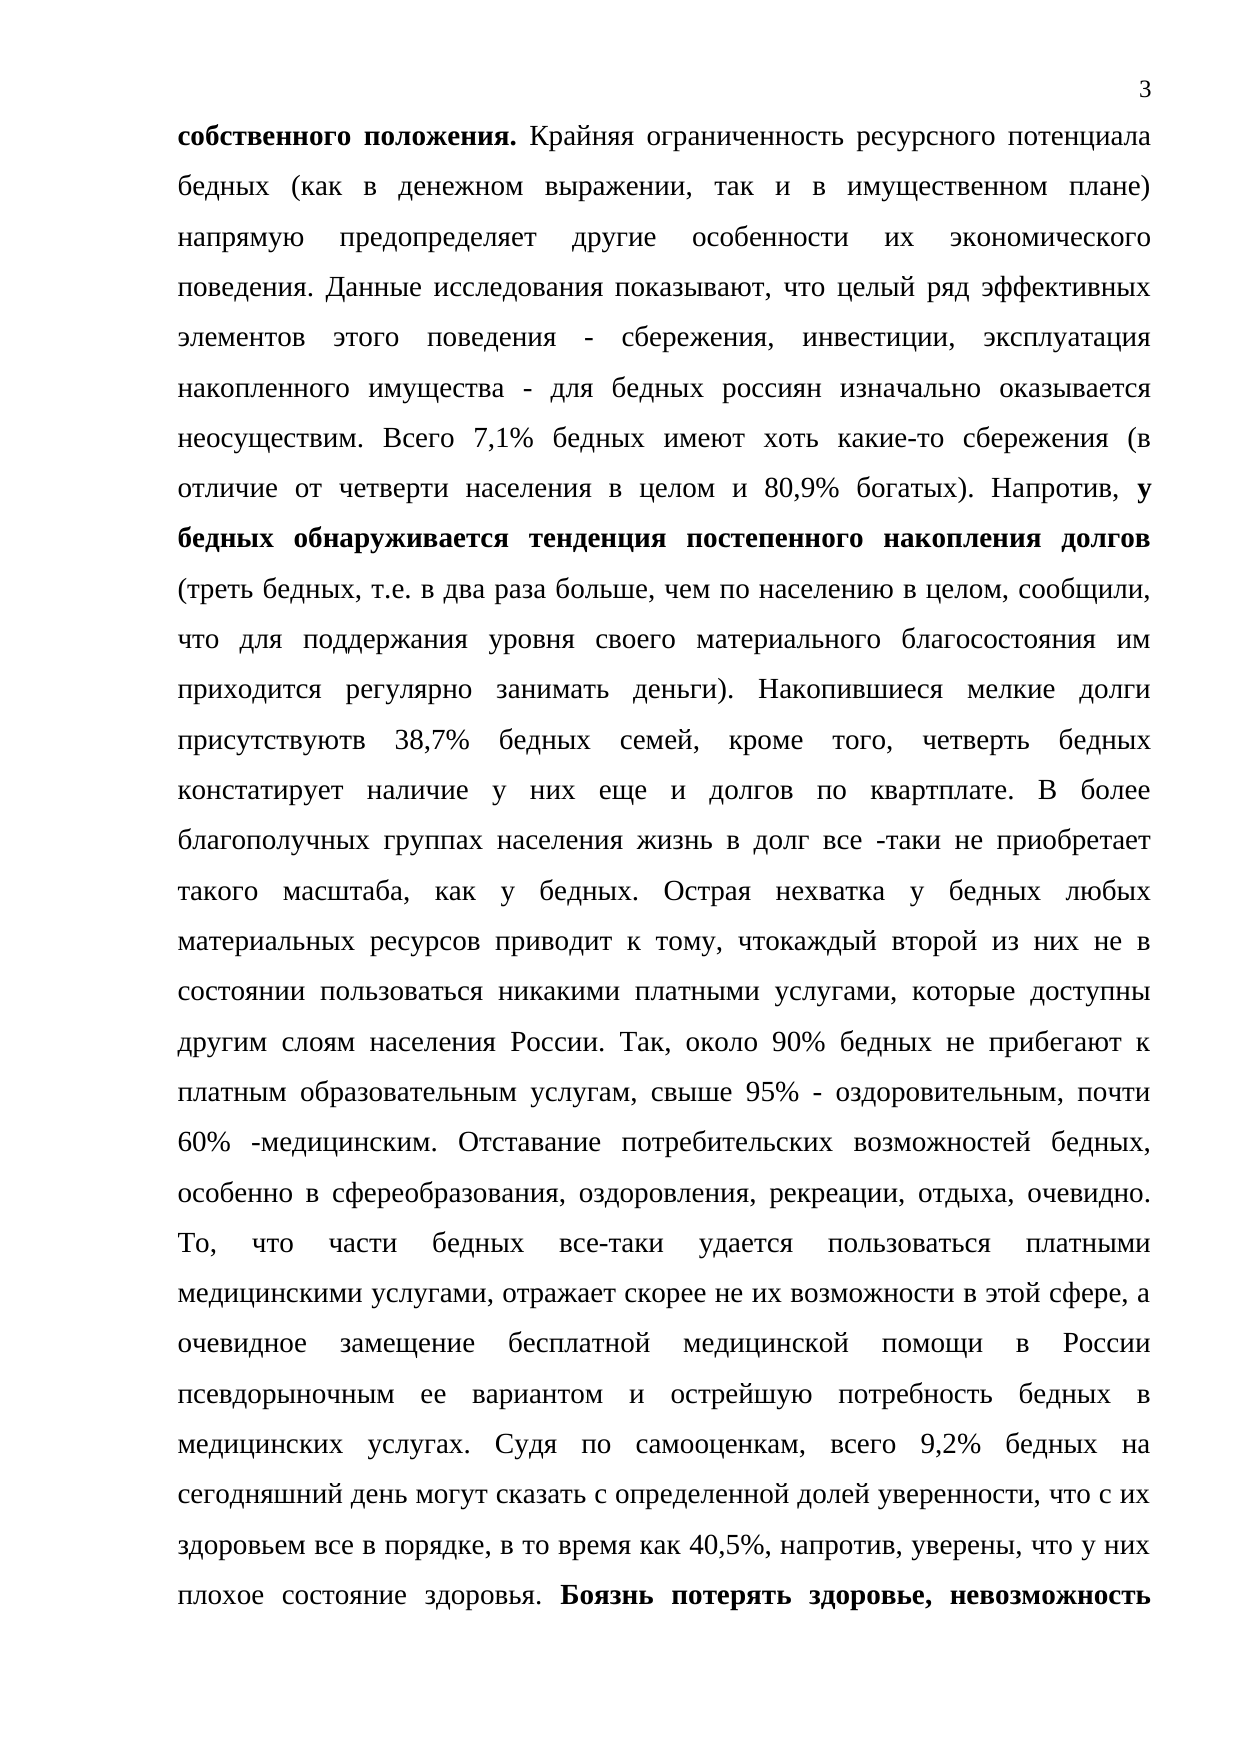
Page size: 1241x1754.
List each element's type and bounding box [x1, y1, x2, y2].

text [177, 118, 1152, 1611]
